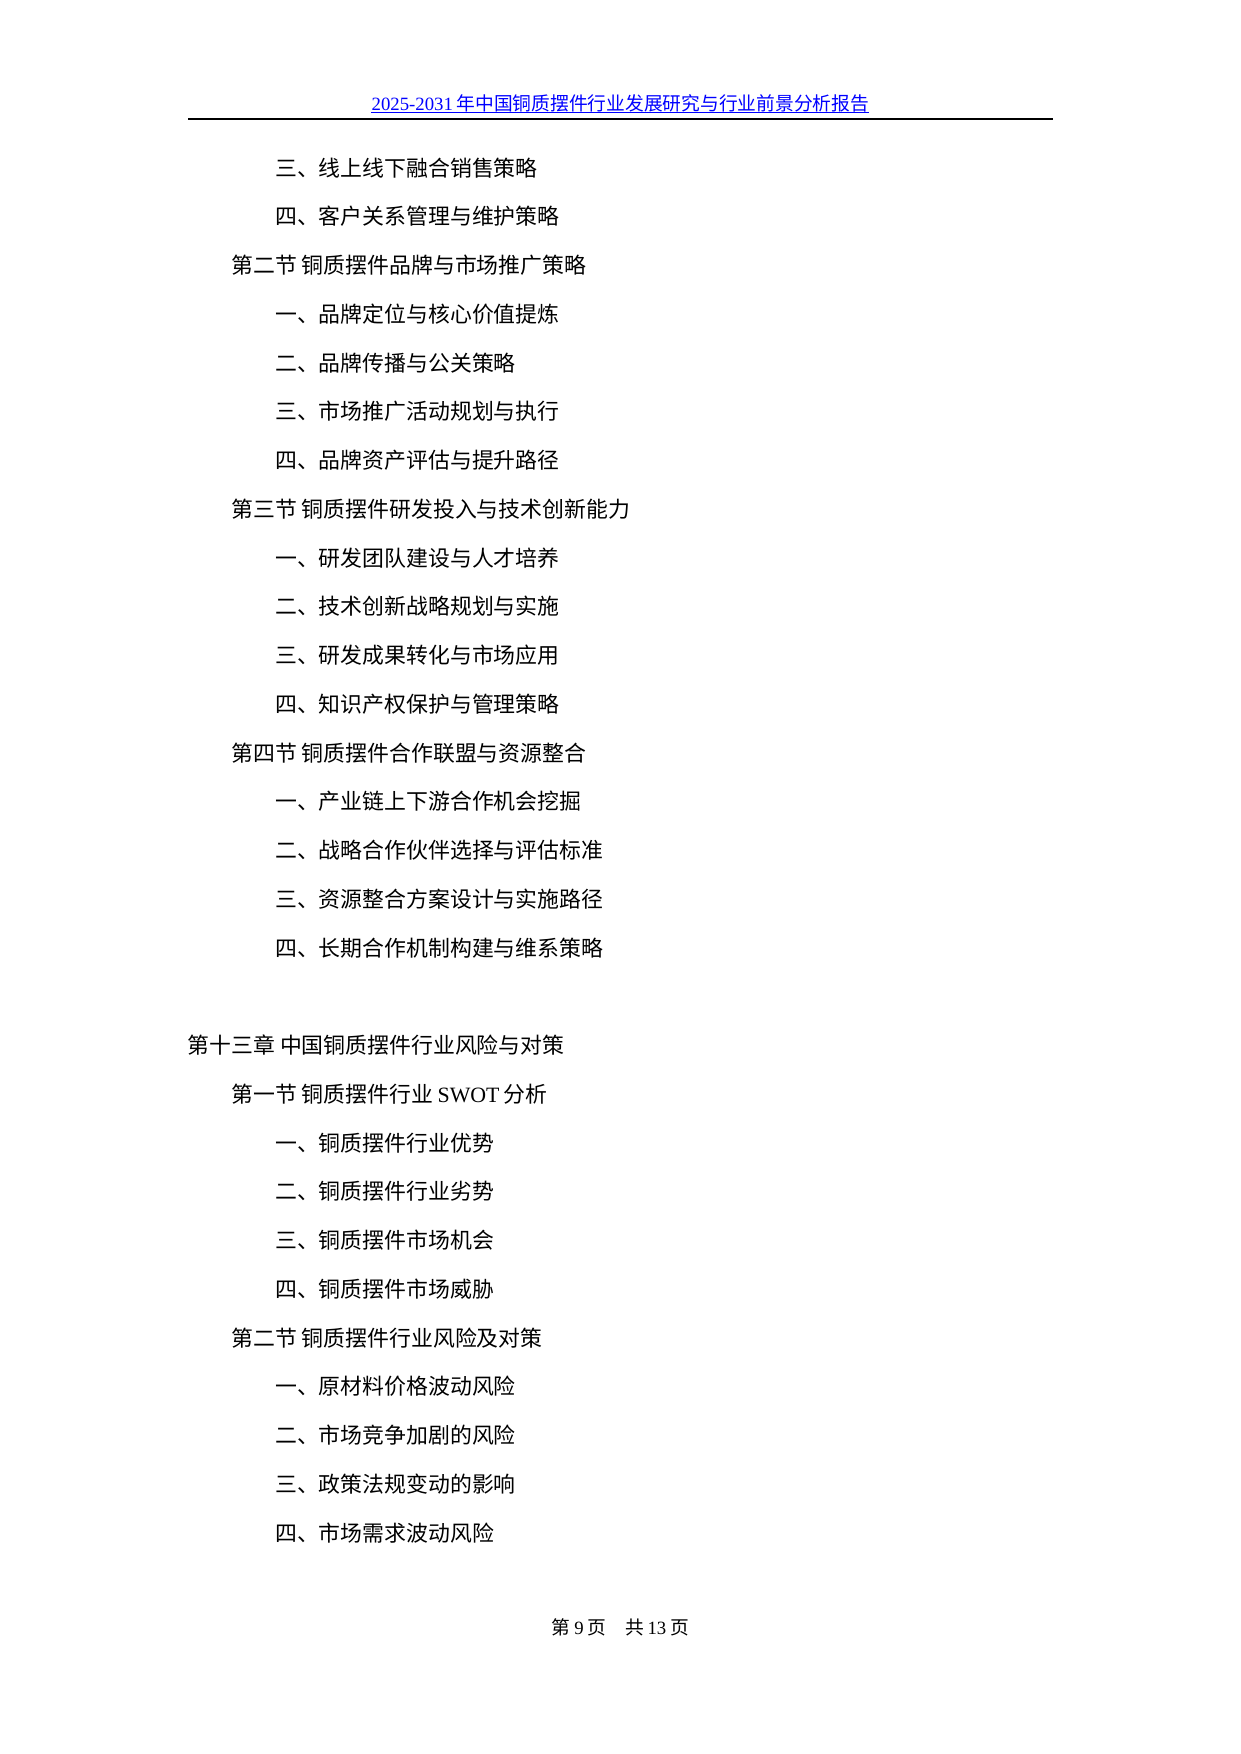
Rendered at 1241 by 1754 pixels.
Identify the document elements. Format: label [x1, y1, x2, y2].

text [187, 150, 1053, 1548]
